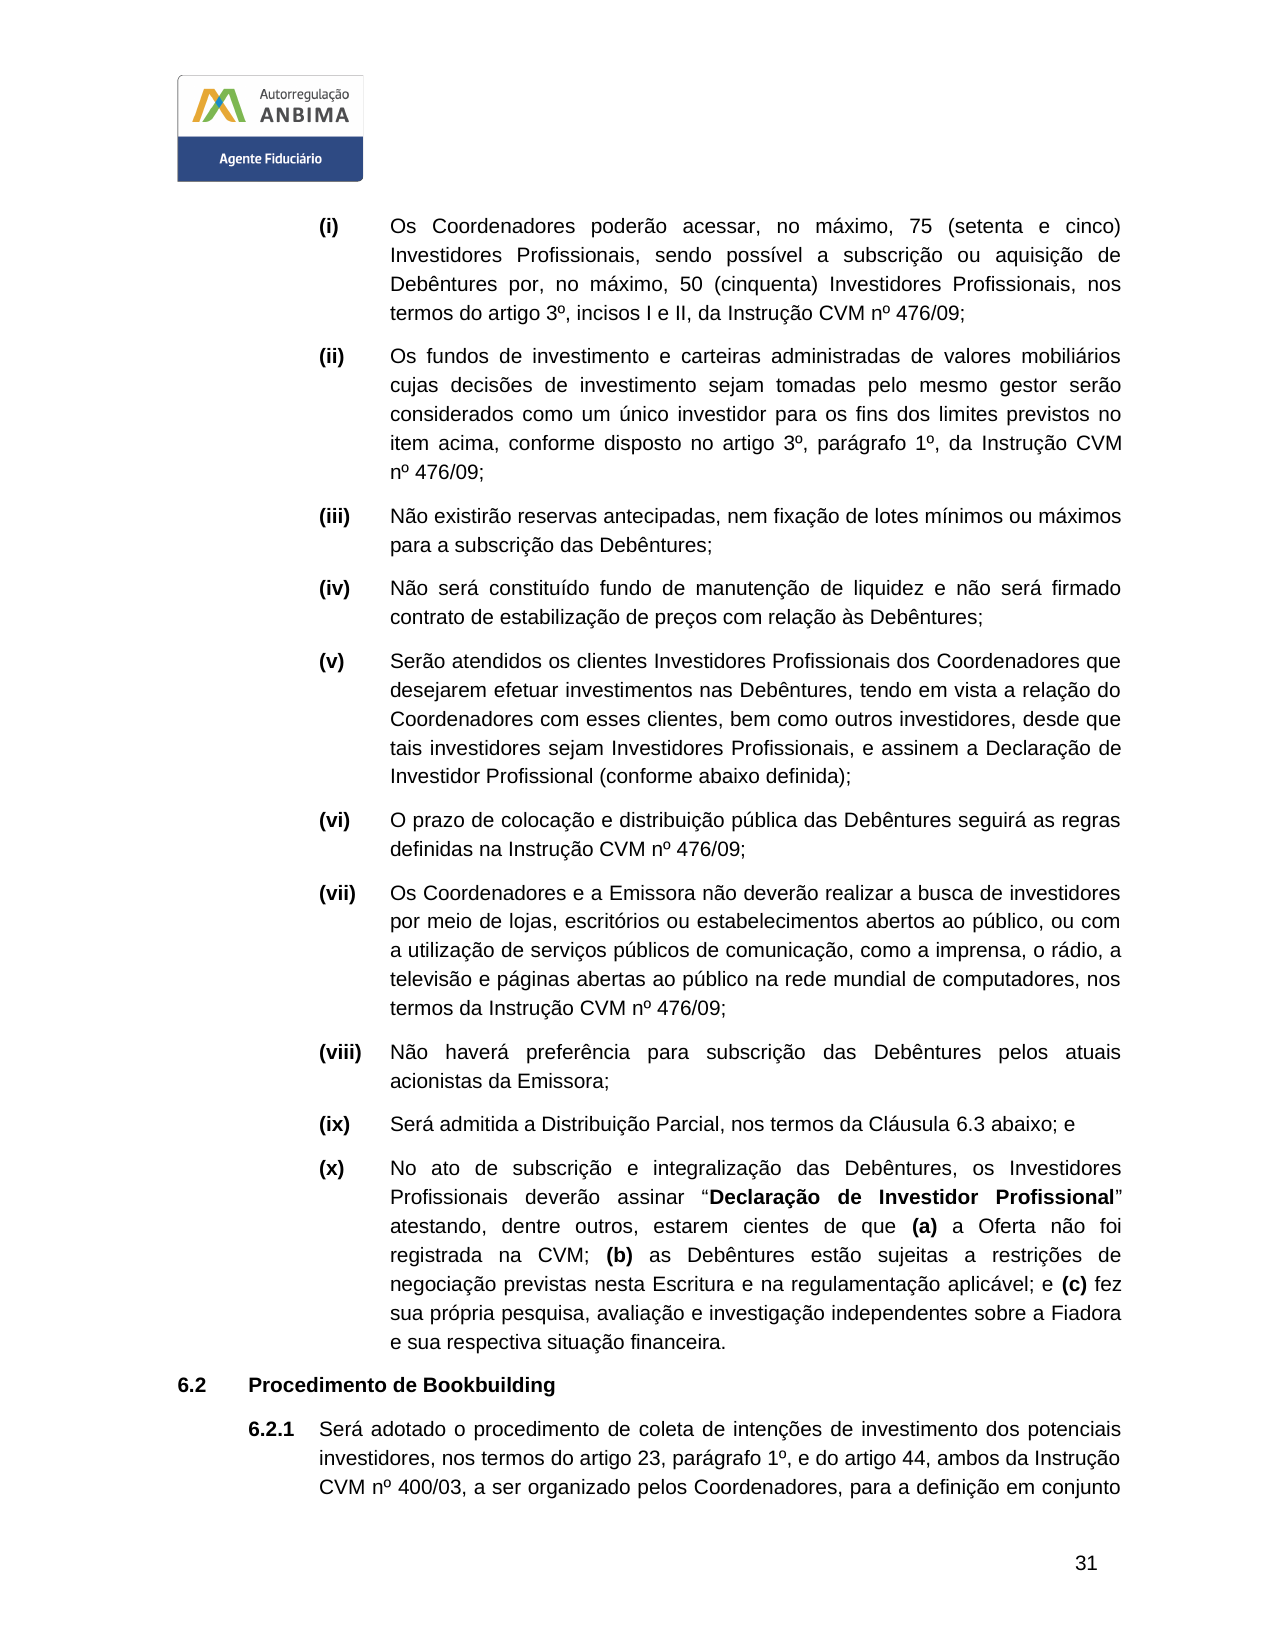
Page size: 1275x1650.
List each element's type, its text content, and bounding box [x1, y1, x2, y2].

picture [177, 75, 364, 182]
text O prazo de colocação e distribuição pública das Debêntures seguirá as regras definidas na Instrução CVM nº 476/09; [319, 808, 1122, 861]
text Os Coordenadores poderão acessar, no máximo, 75 (setenta e cinco) Investidores Profissionais, sendo possível a subscrição ou aquisição de Debêntures por, no máximo, 50 (cinquenta) Investidores Profissionais, nos termos do artigo 3º, incisos I e II, da Instrução CVM nº 476/09; [319, 214, 1122, 324]
text Os Coordenadores e a Emissora não deverão realizar a busca de investidores por meio de lojas, escritórios ou estabelecimentos abertos ao público, ou com a utilização de serviços públicos de comunicação, como a imprensa, o rádio, a televisão e páginas abertas ao público na rede mundial de computadores, nos termos da Instrução CVM nº 476/09; [319, 880, 1122, 1020]
text Não será constituído fundo de manutenção de liquidez e não será firmado contrato de estabilização de preços com relação às Debêntures; [319, 576, 1122, 629]
text Serão atendidos os clientes Investidores Profissionais dos Coordenadores que desejarem efetuar investimentos nas Debêntures, tendo em vista a relação do Coordenadores com esses clientes, bem como outros investidores, desde que tais investidores sejam Investidores Profissionais, e assinem a Declaração de Investidor Profissional (conforme abaixo definida); [319, 648, 1122, 788]
text Não haverá preferência para subscrição das Debêntures pelos atuais acionistas da Emissora; [319, 1040, 1122, 1093]
text Os fundos de investimento e carteiras administradas de valores mobiliários cujas decisões de investimento sejam tomadas pelo mesmo gestor serão considerados como um único investidor para os fins dos limites previstos no item (i) acima, conforme disposto no artigo 3º, parágrafo 1º, da Instrução CVM nº 476/09; [319, 344, 1122, 484]
text No ato de subscrição e integralização das Debêntures, os Investidores Profissionais deverão assinar “Declaração de Investidor Profissional” atestando, dentre outros, estarem cientes de que (a) a Oferta não foi registrada na CVM; (b) as Debêntures estão sujeitas a restrições de negociação previstas nesta Escritura e na regulamentação aplicável; e (c) fez sua própria pesquisa, avaliação e investigação independentes sobre a Fiadora e sua respectiva situação financeira. [319, 1156, 1122, 1353]
text Procedimento de Bookbuilding [177, 1373, 1122, 1397]
text Será admitida a Distribuição Parcial, nos termos da Cláusula 6.3 abaixo; e [319, 1112, 1122, 1136]
text Não existirão reservas antecipadas, nem fixação de lotes mínimos ou máximos para a subscrição das Debêntures; [319, 503, 1122, 556]
